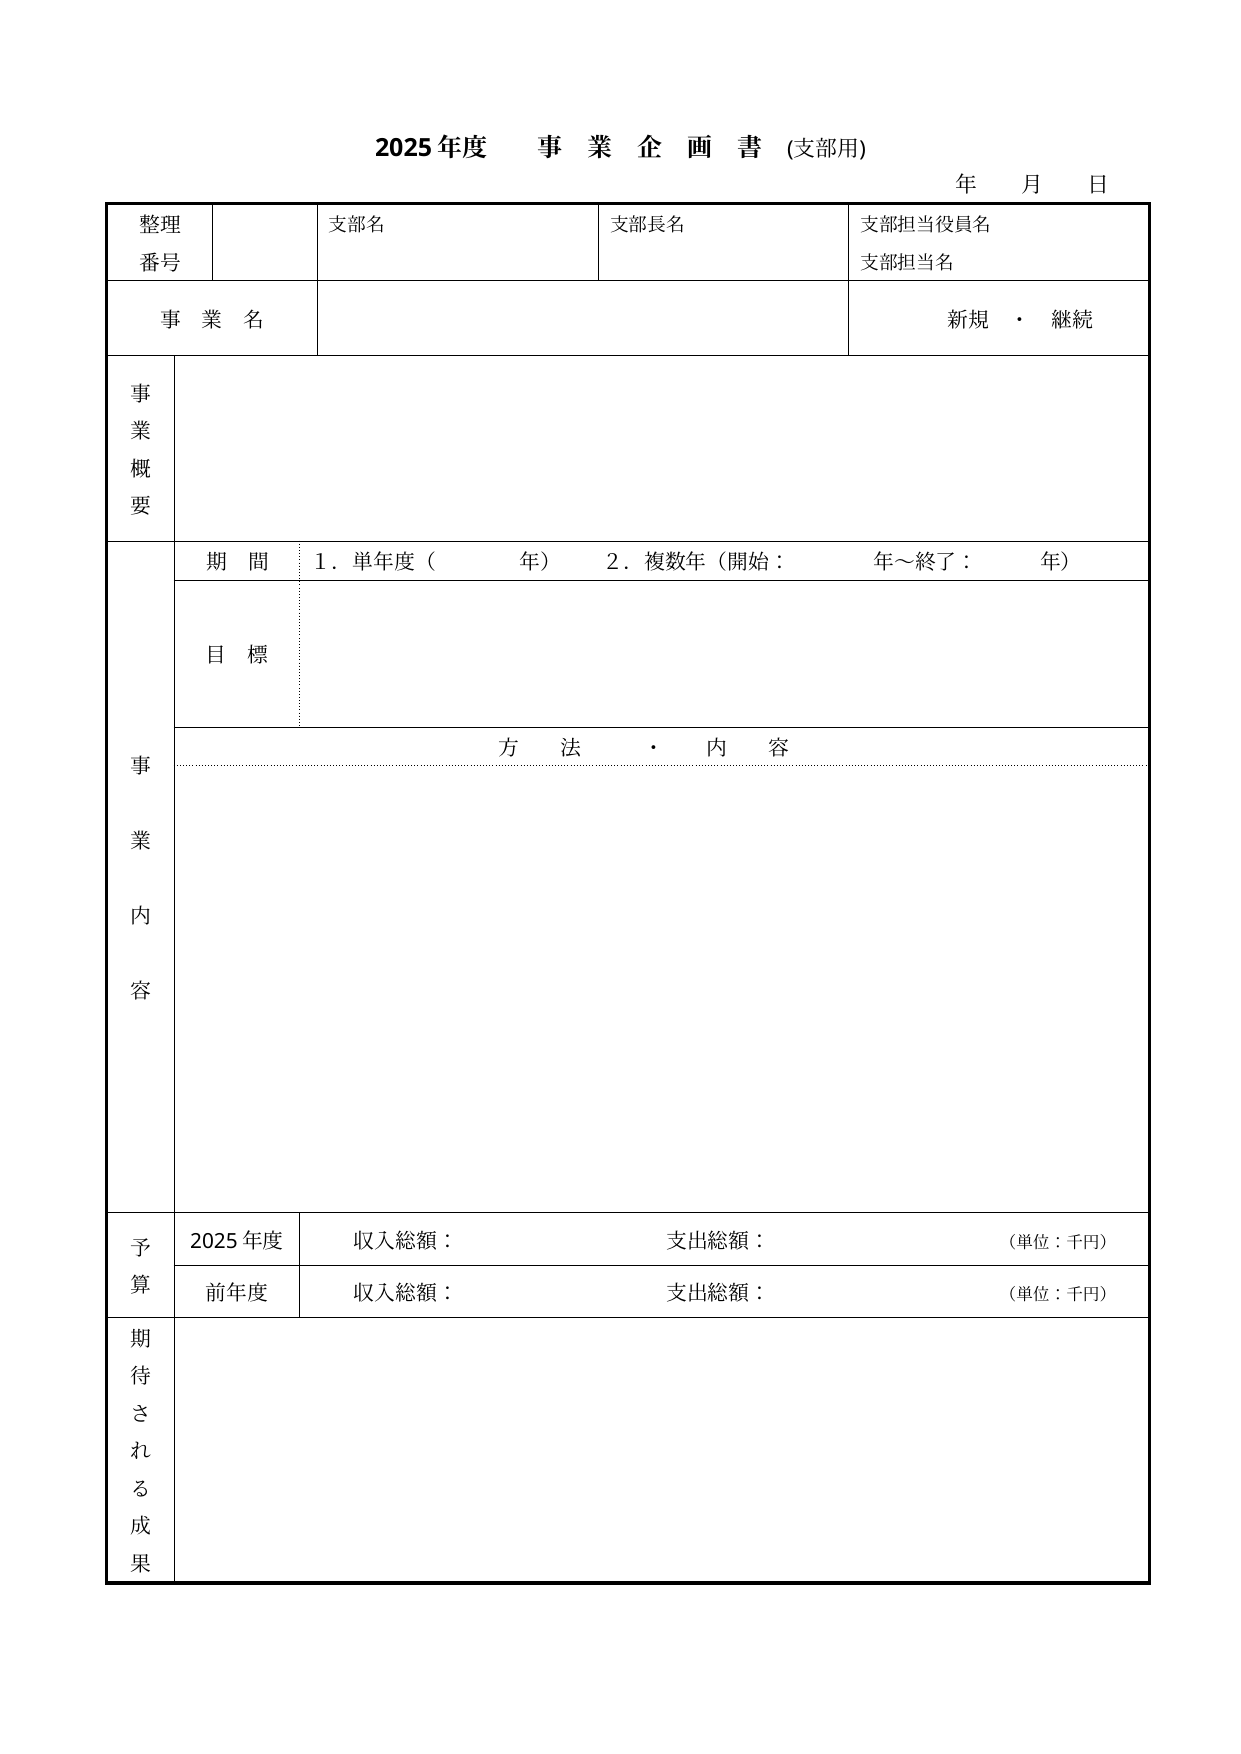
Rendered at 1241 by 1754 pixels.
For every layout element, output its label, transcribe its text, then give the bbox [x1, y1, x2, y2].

table_cell 新規 ・ 継続 [849, 281, 1148, 355]
table_cell 期 待 さ れ る 成 果 [108, 1318, 174, 1581]
table_cell 事 業 概 要 [108, 356, 174, 541]
table_cell [175, 1318, 1148, 1581]
table_cell 目 標 [175, 581, 299, 727]
table_cell 収入総額： 支出総額： （単位：千円） [300, 1213, 1148, 1265]
table_cell 前年度 [175, 1266, 299, 1317]
table_cell [175, 356, 1148, 541]
table_header 支部担当役員名 支部担当名 [849, 205, 1148, 280]
table_cell 期 間 [175, 542, 299, 580]
table_cell [318, 281, 848, 355]
table_header 支部長名 [599, 205, 848, 280]
table_cell [299, 581, 1148, 727]
table_cell [175, 765, 1148, 1212]
text 2025年度 事 業 企 画 書 (支部用) [118, 127, 1122, 164]
text 年 月 日 [118, 164, 1122, 202]
table_cell 方 法 ・ 内 容 [175, 728, 1148, 765]
table_cell 予 算 [108, 1213, 174, 1317]
table_cell 2025年度 [175, 1213, 299, 1265]
table_header [213, 205, 317, 280]
table_header 整理 番号 [108, 205, 212, 280]
table_cell １．単年度（ 年） ２．複数年（開始： 年～終了： 年） [299, 542, 1148, 580]
table_cell 事 業 内 容 [108, 542, 174, 1212]
table_header 支部名 [318, 205, 598, 280]
table_cell 事 業 名 [108, 281, 317, 355]
table_cell 収入総額： 支出総額： （単位：千円） [300, 1266, 1148, 1317]
